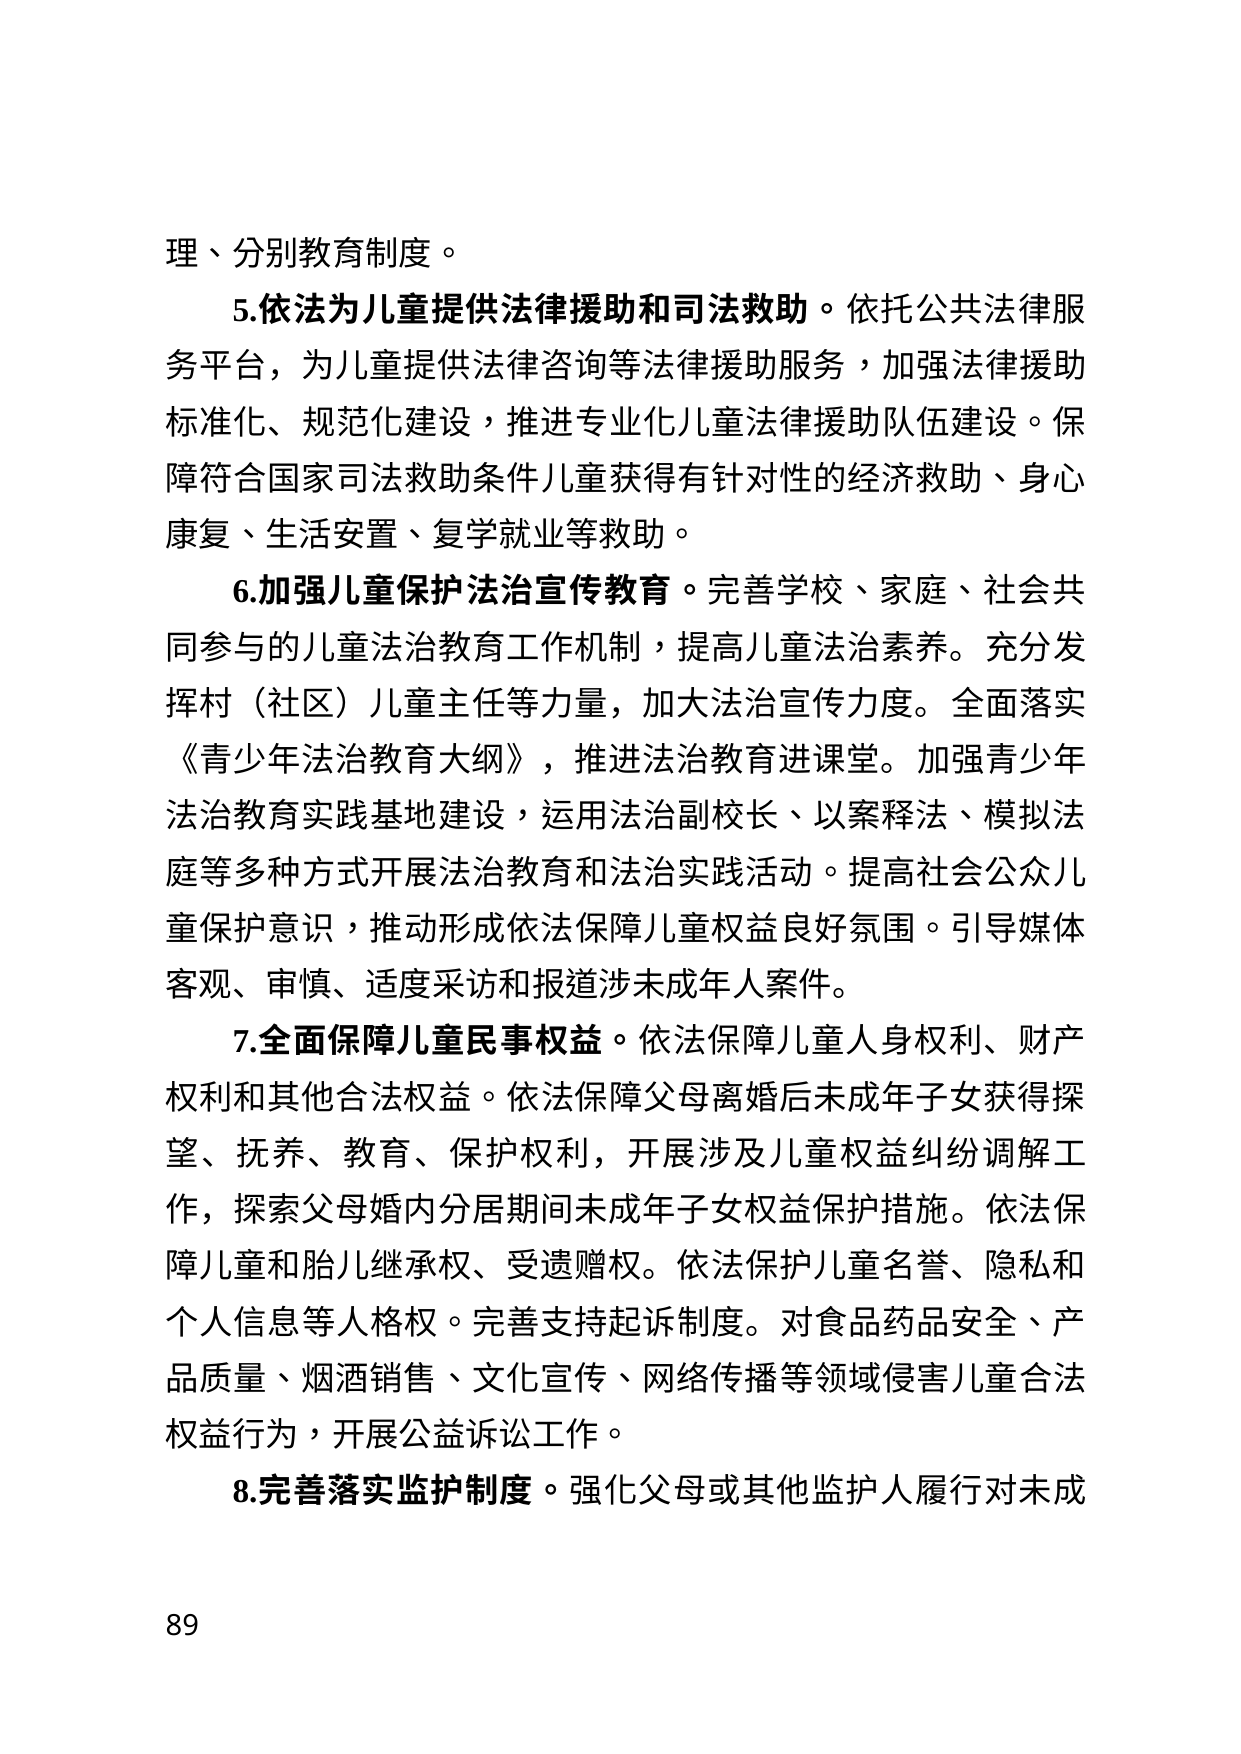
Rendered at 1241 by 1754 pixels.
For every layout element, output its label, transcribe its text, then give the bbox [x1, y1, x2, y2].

text 7.全面保障儿童民事权益。依法保障儿童人身权利、财产权利和其他合法权益。依法保障父母离婚后未成年子女获得探望、抚养、教育、保护权利，开展涉及儿童权益纠纷调解工作，探索父母婚内分居期间未成年子女权益保护措施。依法保障儿童和胎儿继承权、受遗赠权。依法保护儿童名誉、隐私和个人信息等人格权。完善支持起诉制度。对食品药品安全、产品质量、烟酒销售、文化宣传、网络传播等领域侵害儿童合法权益行为，开展公益诉讼工作。 [165, 1008, 1087, 1458]
text 6.加强儿童保护法治宣传教育。完善学校、家庭、社会共同参与的儿童法治教育工作机制，提高儿童法治素养。充分发挥村（社区）儿童主任等力量，加大法治宣传力度。全面落实《青少年法治教育大纲》，推进法治教育进课堂。加强青少年法治教育实践基地建设，运用法治副校长、以案释法、模拟法庭等多种方式开展法治教育和法治实践活动。提高社会公众儿童保护意识，推动形成依法保障儿童权益良好氛围。引导媒体客观、审慎、适度采访和报道涉未成年人案件。 [165, 558, 1087, 1008]
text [165, 220, 1087, 277]
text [165, 1458, 1087, 1514]
text 5.依法为儿童提供法律援助和司法救助。依托公共法律服务平台，为儿童提供法律咨询等法律援助服务，加强法律援助标准化、规范化建设，推进专业化儿童法律援助队伍建设。保障符合国家司法救助条件儿童获得有针对性的经济救助、身心康复、生活安置、复学就业等救助。 [165, 277, 1087, 558]
